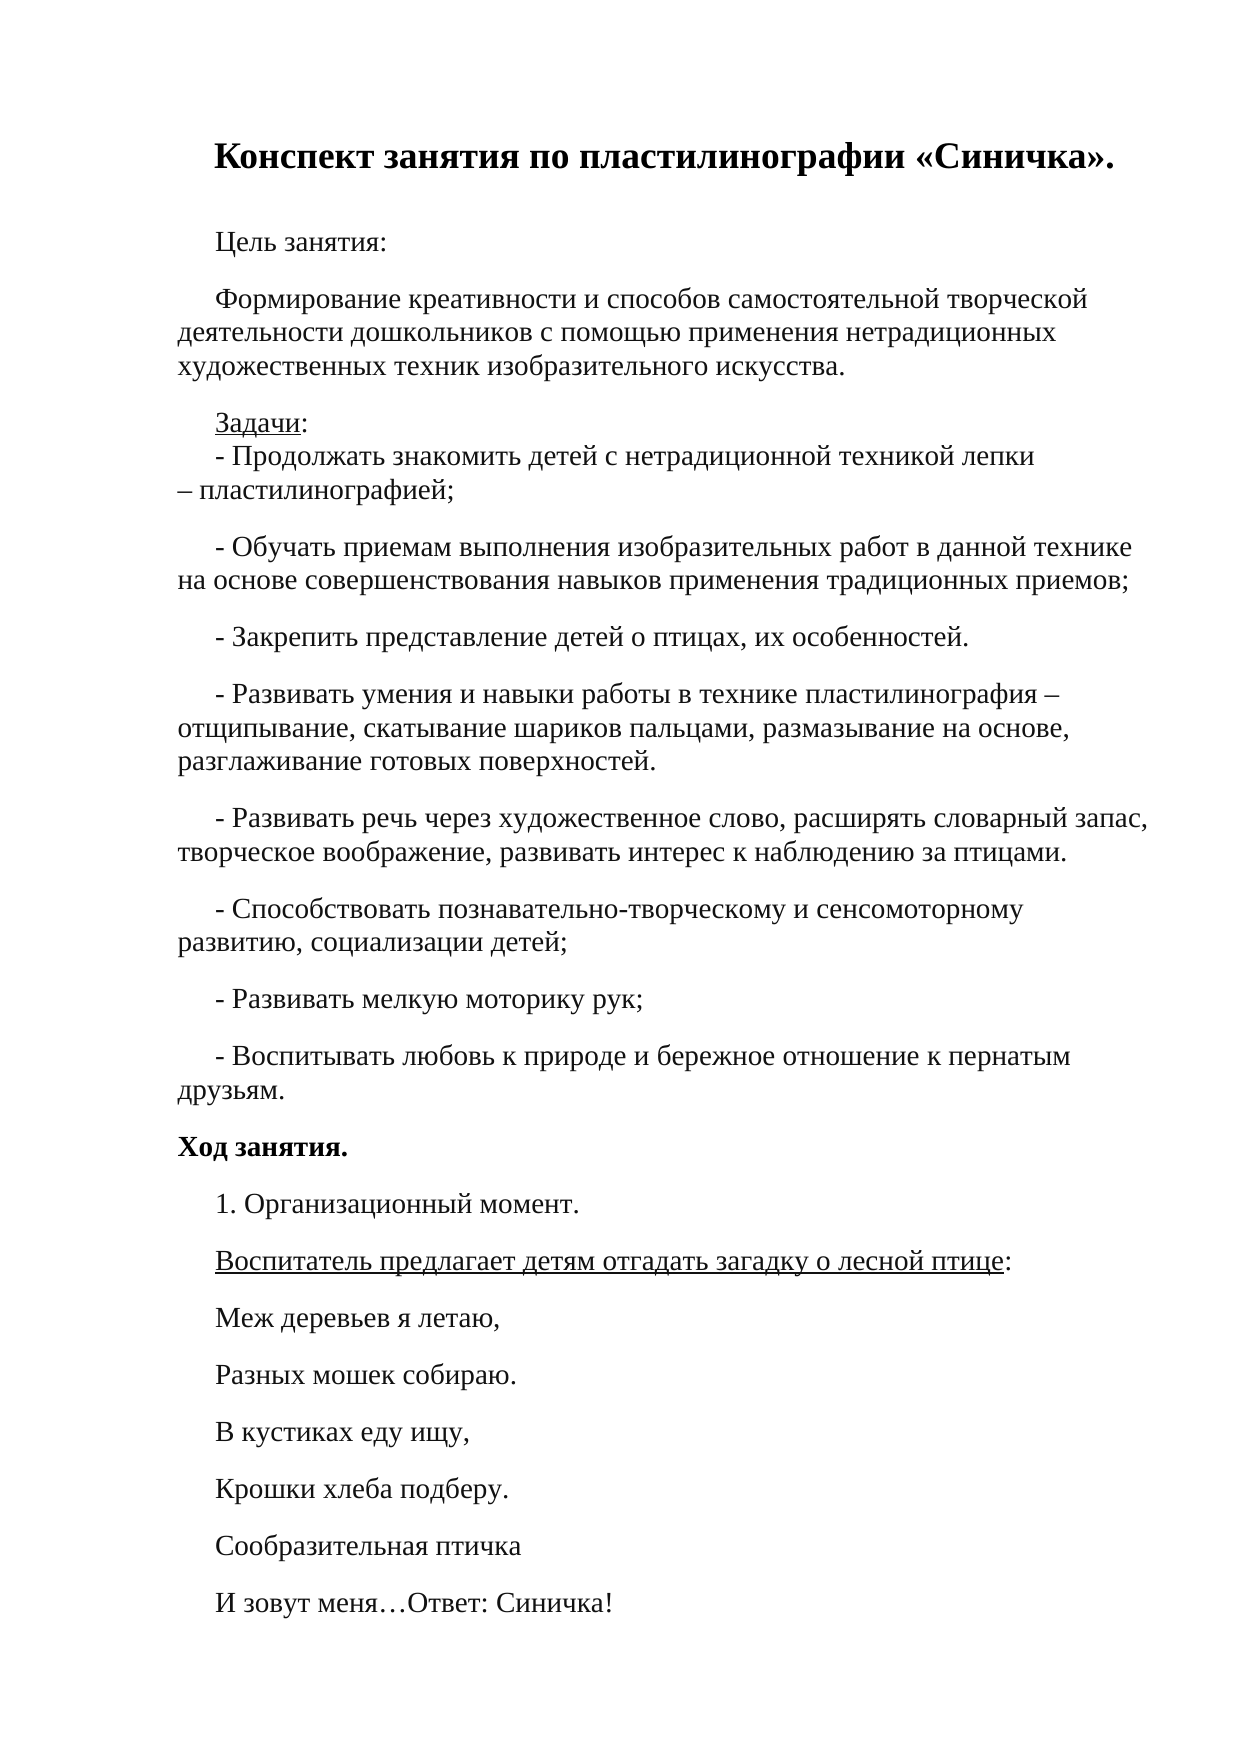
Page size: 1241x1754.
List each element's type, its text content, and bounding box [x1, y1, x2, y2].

text - Способствовать познавательно-творческому и сенсомоторному развитию, социализации детей; [177, 891, 1152, 958]
text Воспитатель предлагает детям отгадать загадку о лесной птице: [177, 1243, 1152, 1276]
text - Продолжать знакомить детей с нетрадиционной техникой лепки – пластилинографией; [177, 438, 1152, 505]
text Цель занятия: [177, 224, 1152, 257]
text Формирование креативности и способов самостоятельной творческой деятельности дошкольников с помощью применения нетрадиционных художественных техник изобразительного искусства. [177, 281, 1152, 381]
text - Воспитывать любовь к природе и бережное отношение к пернатым друзьям. [177, 1038, 1152, 1106]
text Конспект занятия по пластилинографии «Синичка». [177, 134, 1152, 177]
text Сообразительная птичка [177, 1528, 1152, 1561]
text - Развивать речь через художественное слово, расширять словарный запас, творческое воображение, развивать интерес к наблюдению за птицами. [177, 800, 1152, 867]
text Разных мошек собираю. [177, 1357, 1152, 1390]
text И зовут меня…Ответ: Синичка! [177, 1585, 1152, 1618]
text - Обучать приемам выполнения изобразительных работ в данной технике на основе совершенствования навыков применения традиционных приемов; [177, 529, 1152, 596]
text - Закрепить представление детей о птицах, их особенностей. [177, 619, 1152, 653]
text - Развивать умения и навыки работы в технике пластилинография – отщипывание, скатывание шариков пальцами, размазывание на основе, разглаживание готовых поверхностей. [177, 676, 1152, 777]
text 1. Организационный момент. [177, 1186, 1152, 1219]
text Ход занятия. [177, 1129, 1152, 1162]
text Задачи: [177, 405, 1152, 438]
text В кустиках еду ищу, [177, 1414, 1152, 1447]
text Меж деревьев я летаю, [177, 1300, 1152, 1333]
text - Развивать мелкую моторику рук; [177, 981, 1152, 1015]
text Крошки хлеба подберу. [177, 1471, 1152, 1504]
